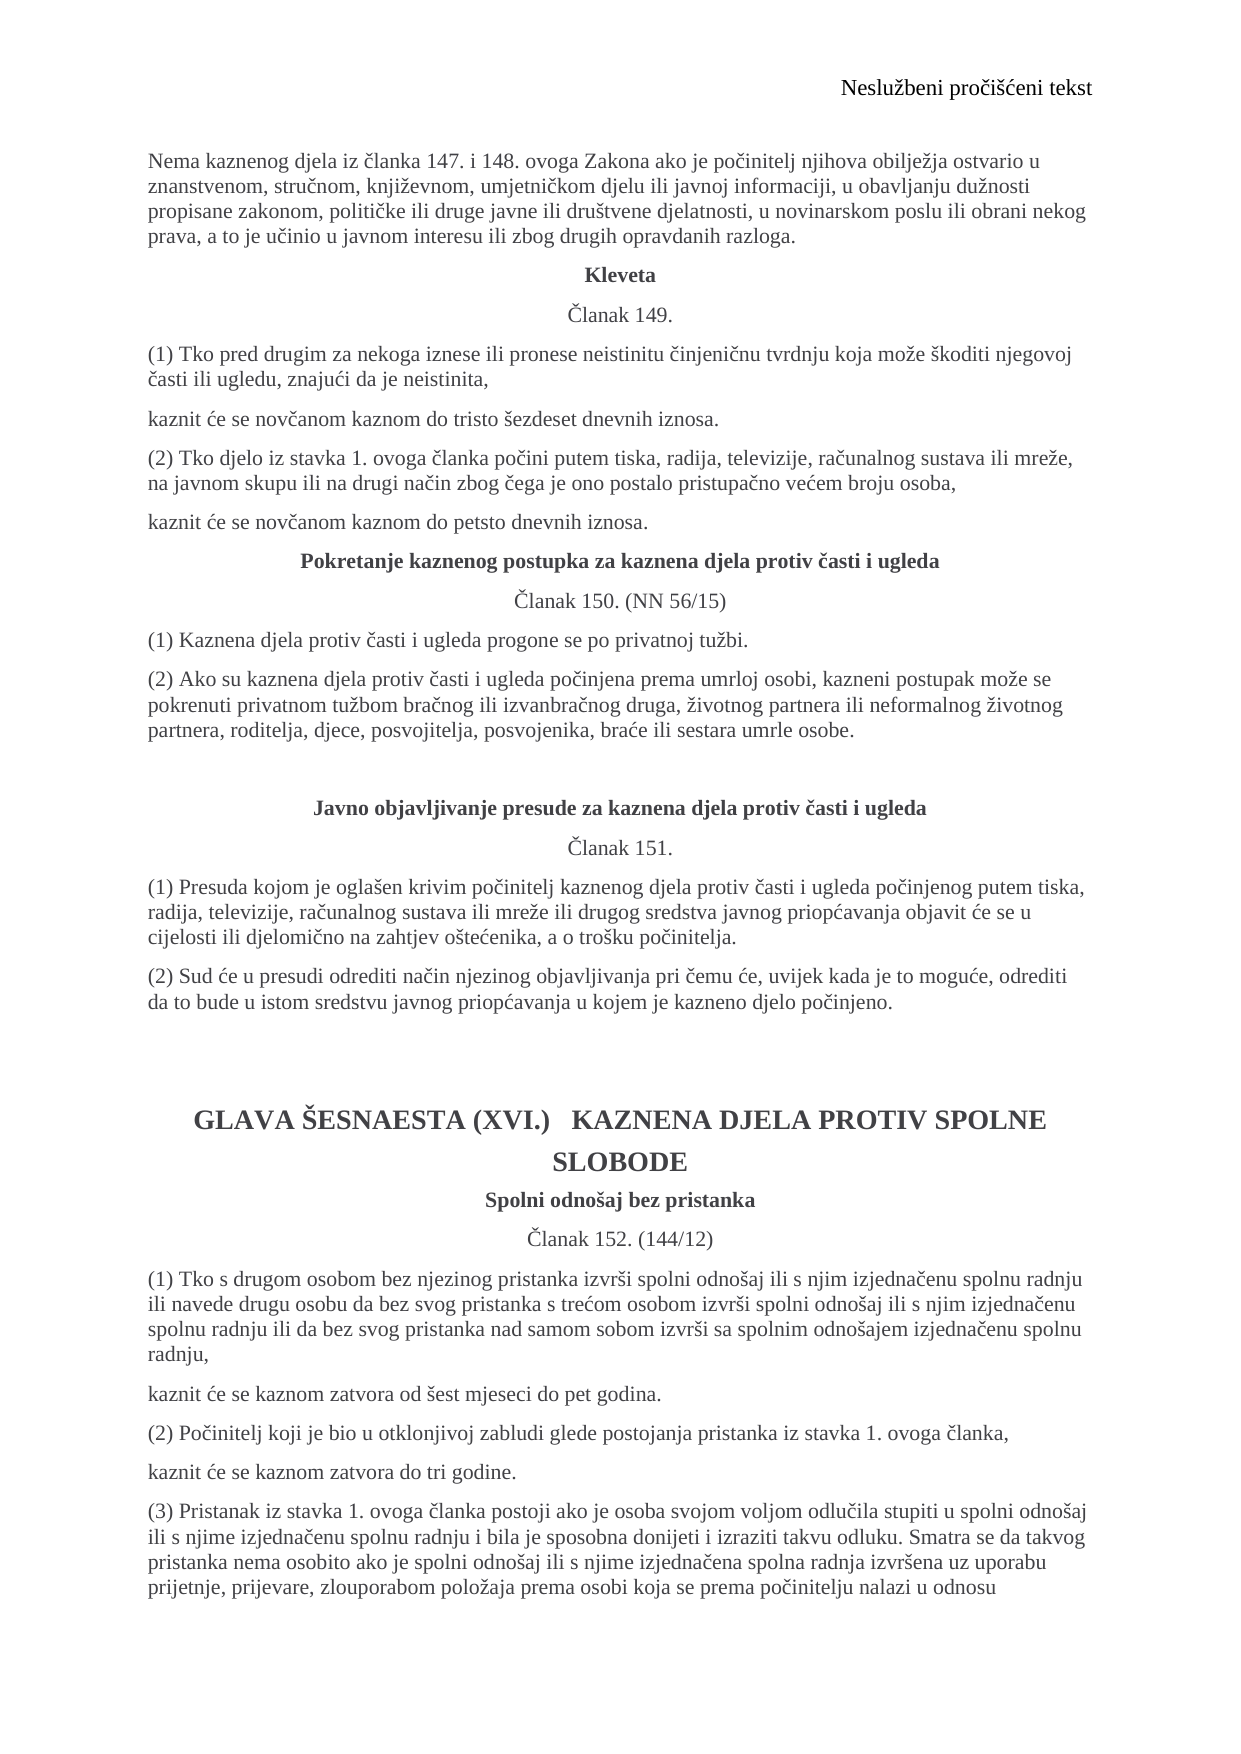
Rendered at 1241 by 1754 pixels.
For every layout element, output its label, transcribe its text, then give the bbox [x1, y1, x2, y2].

text Javno objavljivanje presude za kaznena djela protiv časti i ugleda [148, 795, 1093, 821]
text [148, 1498, 1093, 1599]
text (1) Kaznena djela protiv časti i ugleda progone se po privatnoj tužbi. [148, 627, 1093, 652]
text (2) Tko djelo iz stavka 1. ovoga članka počini putem tiska, radija, televizije, računalnog sustava ili mreže, na javnom skupu ili na drugi način zbog čega je ono postalo pristupačno većem broju osoba, [148, 445, 1093, 495]
text (2) Sud će u presudi odrediti način njezinog objavljivanja pri čemu će, uvijek kada je to moguće, odrediti da to bude u istom sredstvu javnog priopćavanja u kojem je kazneno djelo počinjeno. [148, 963, 1093, 1014]
text Članak 152. (144/12) [148, 1226, 1093, 1252]
text Spolni odnošaj bez pristanka [148, 1187, 1093, 1212]
text (1) Presuda kojom je oglašen krivim počinitelj kaznenog djela protiv časti i ugleda počinjenog putem tiska, radija, televizije, računalnog sustava ili mreže ili drugog sredstva javnog priopćavanja objavit će se u cijelosti ili djelomično na zahtjev oštećenika, a o trošku počinitelja. [148, 874, 1093, 949]
text (1) Tko s drugom osobom bez njezinog pristanka izvrši spolni odnošaj ili s njim izjednačenu spolnu radnju ili navede drugu osobu da bez svog pristanka s trećom osobom izvrši spolni odnošaj ili s njim izjednačenu spolnu radnju ili da bez svog pristanka nad samom sobom izvrši sa spolnim odnošajem izjednačenu spolnu radnju, [148, 1266, 1093, 1367]
text (2) Počinitelj koji je bio u otklonjivoj zabludi glede postojanja pristanka iz stavka 1. ovoga članka, [148, 1420, 1093, 1445]
text Članak 150. (NN 56/15) [148, 588, 1093, 613]
text kaznit će se kaznom zatvora do tri godine. [148, 1459, 1093, 1484]
text Nema kaznenog djela iz članka 147. i 148. ovoga Zakona ako je počinitelj njihova obilježja ostvario u znanstvenom, stručnom, književnom, umjetničkom djelu ili javnoj informaciji, u obavljanju dužnosti propisane zakonom, političke ili druge javne ili društvene djelatnosti, u novinarskom poslu ili obrani nekog prava, a to je učinio u javnom interesu ili zbog drugih opravdanih razloga. [148, 148, 1093, 248]
text Članak 149. [148, 302, 1093, 327]
text Kleveta [148, 262, 1093, 288]
text (2) Ako su kaznena djela protiv časti i ugleda počinjena prema umrloj osobi, kazneni postupak može se pokrenuti privatnom tužbom bračnog ili izvanbračnog druga, životnog partnera ili neformalnog životnog partnera, roditelja, djece, posvojitelja, posvojenika, braće ili sestara umrle osobe. [148, 666, 1093, 742]
text Članak 151. [148, 834, 1093, 860]
text GLAVA ŠESNAESTA (XVI.) KAZNENA DJELA PROTIV SPOLNE SLOBODE [148, 1094, 1093, 1178]
text kaznit će se novčanom kaznom do petsto dnevnih iznosa. [148, 509, 1093, 534]
text kaznit će se novčanom kaznom do tristo šezdeset dnevnih iznosa. [148, 406, 1093, 431]
text Pokretanje kaznenog postupka za kaznena djela protiv časti i ugleda [148, 548, 1093, 574]
text kaznit će se kaznom zatvora od šest mjeseci do pet godina. [148, 1381, 1093, 1406]
text (1) Tko pred drugim za nekoga iznese ili pronese neistinitu činjeničnu tvrdnju koja može škoditi njegovoj časti ili ugledu, znajući da je neistinita, [148, 341, 1093, 391]
